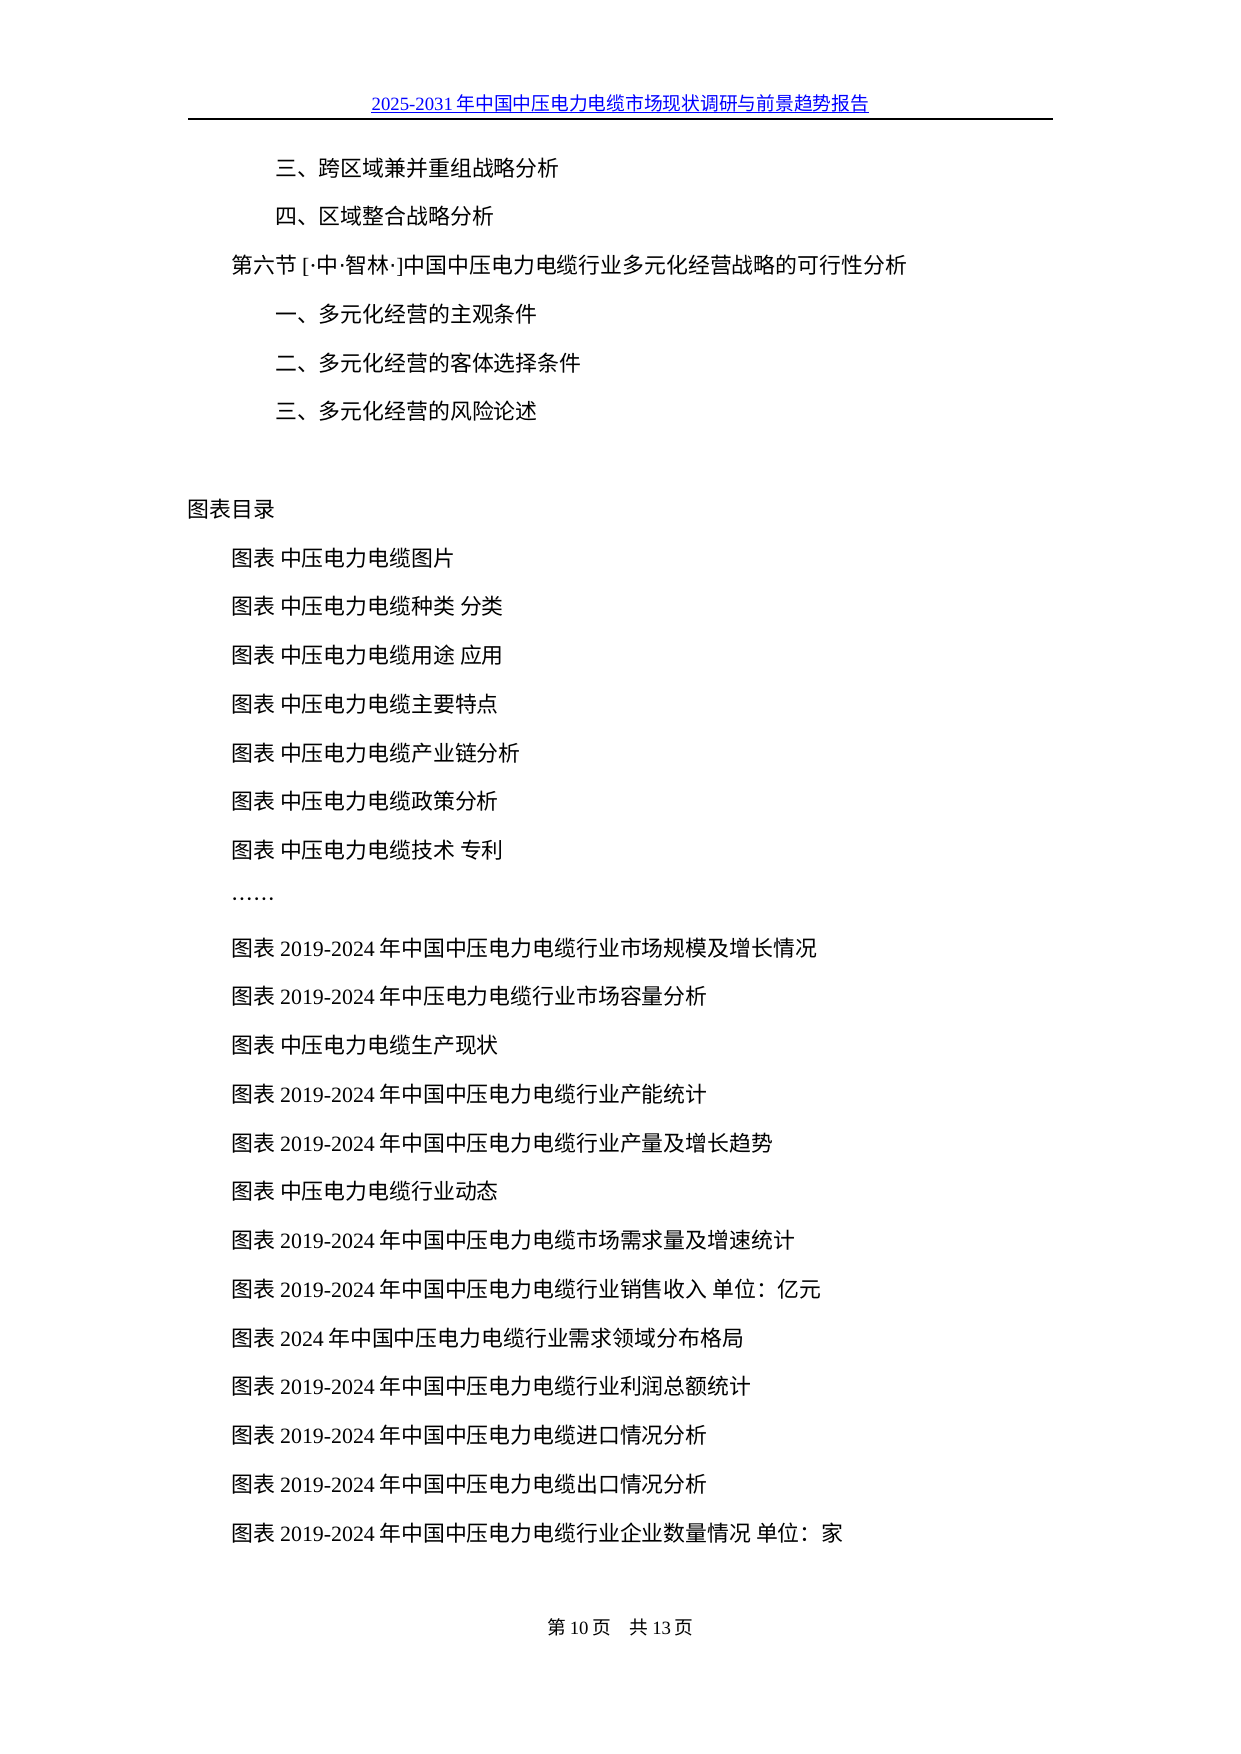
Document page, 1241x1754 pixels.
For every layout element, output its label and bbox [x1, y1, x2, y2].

text [187, 150, 1053, 1548]
